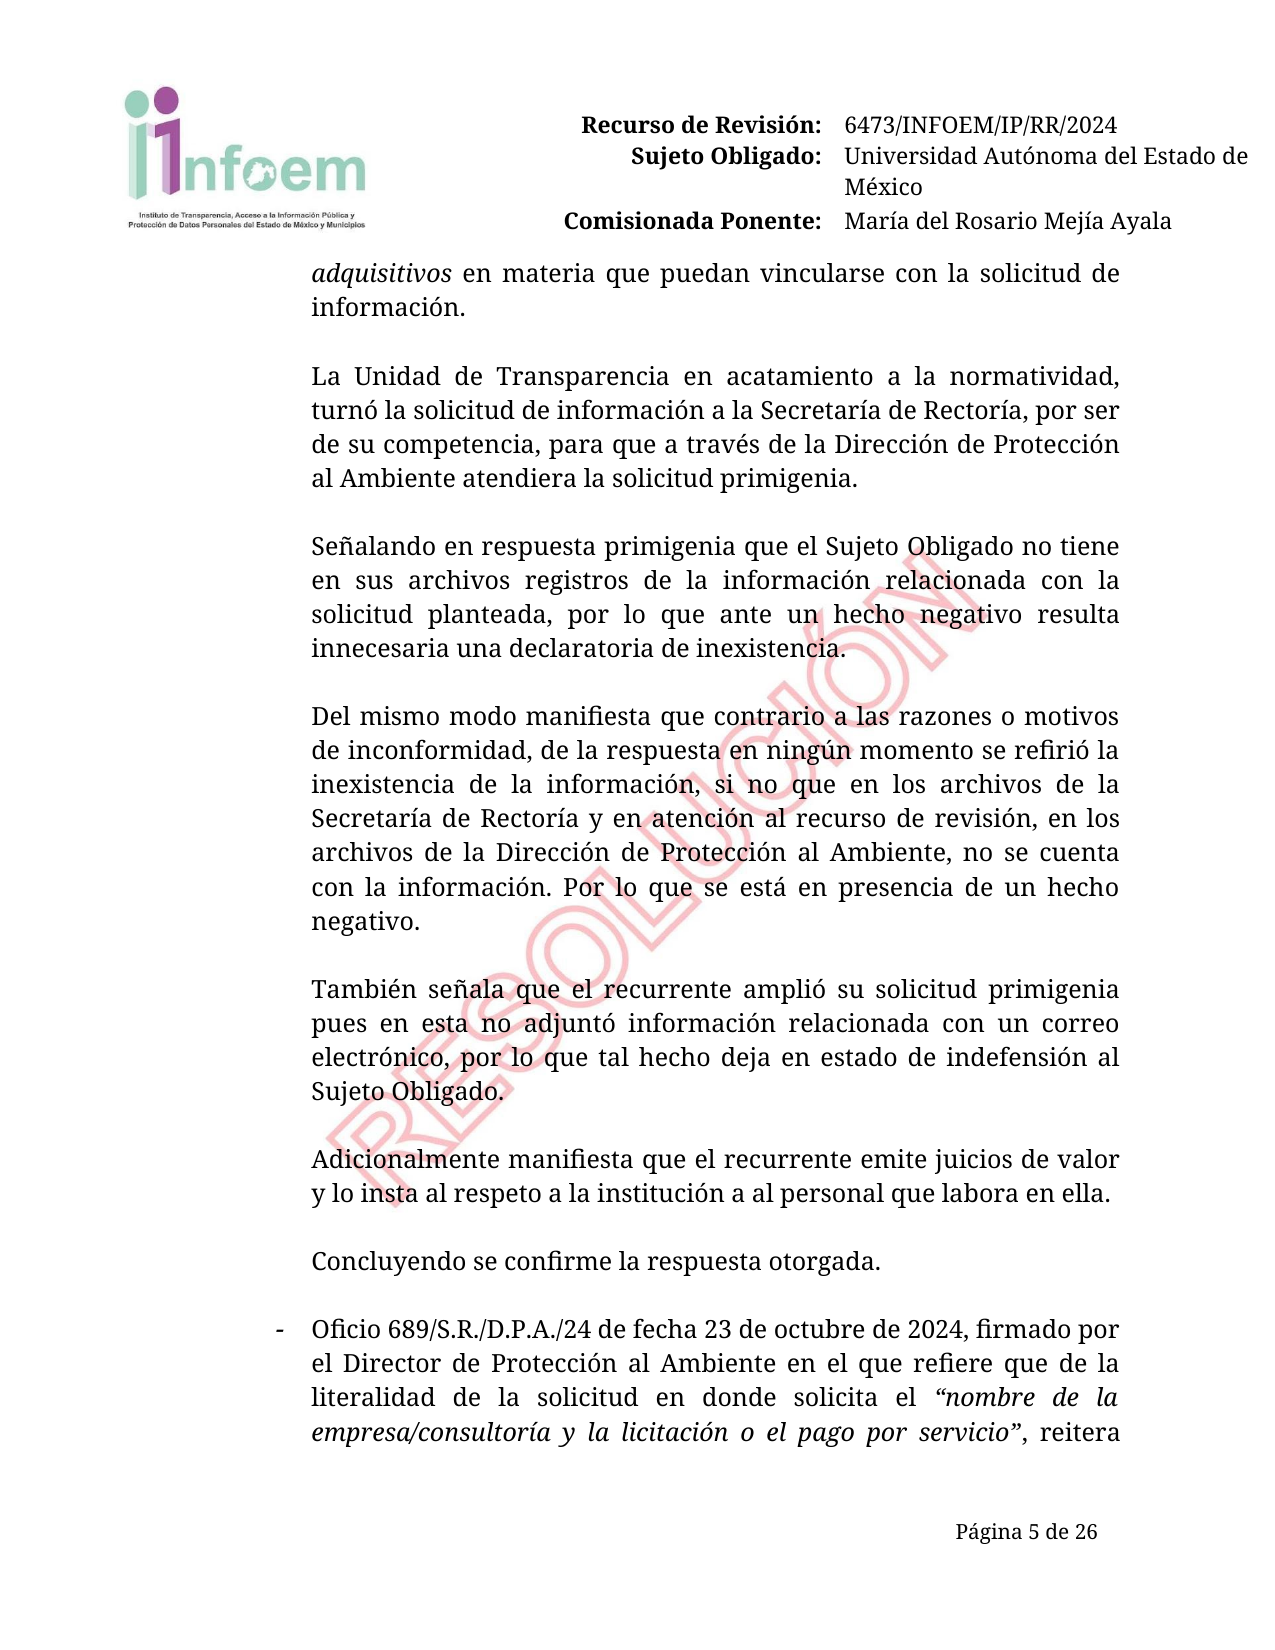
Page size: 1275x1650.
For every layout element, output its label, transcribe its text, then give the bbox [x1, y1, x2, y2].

list Concluyendo se confirme la respuesta otorgada. [311, 1244, 1121, 1278]
list Del mismo modo manifiesta que contrario a las razones o motivos de inconformidad, de la respuesta en ningún momento se refirió la inexistencia de la información, si no que en los archivos de la Secretaría de Rectoría y en atención al recurso de revisión, en los archivos de la Dirección de Protección al Ambiente, no se cuenta con la información. Por lo que se está en presencia de un hecho negativo. [311, 699, 1121, 937]
list Señalando en respuesta primigenia que el Sujeto Obligado no tiene en sus archivos registros de la información relacionada con la solicitud planteada, por lo que ante un hecho negativo resulta innecesaria una declaratoria de inexistencia. [311, 528, 1121, 665]
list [274, 1312, 1121, 1448]
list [311, 256, 1121, 324]
list La Unidad de Transparencia en acatamiento a la normatividad, turnó la solicitud de información a la Secretaría de Rectoría, por ser de su competencia, para que a través de la Dirección de Protección al Ambiente atendiera la solicitud primigenia. [311, 358, 1121, 494]
picture [5, 26, 1275, 1650]
list También señala que el recurrente amplió su solicitud primigenia pues en esta no adjuntó información relacionada con un correo electrónico, por lo que tal hecho deja en estado de indefensión al Sujeto Obligado. [311, 971, 1121, 1108]
list Adicionalmente manifiesta que el recurrente emite juicios de valor y lo insta al respeto a la institución a al personal que labora en ella. [311, 1142, 1121, 1210]
